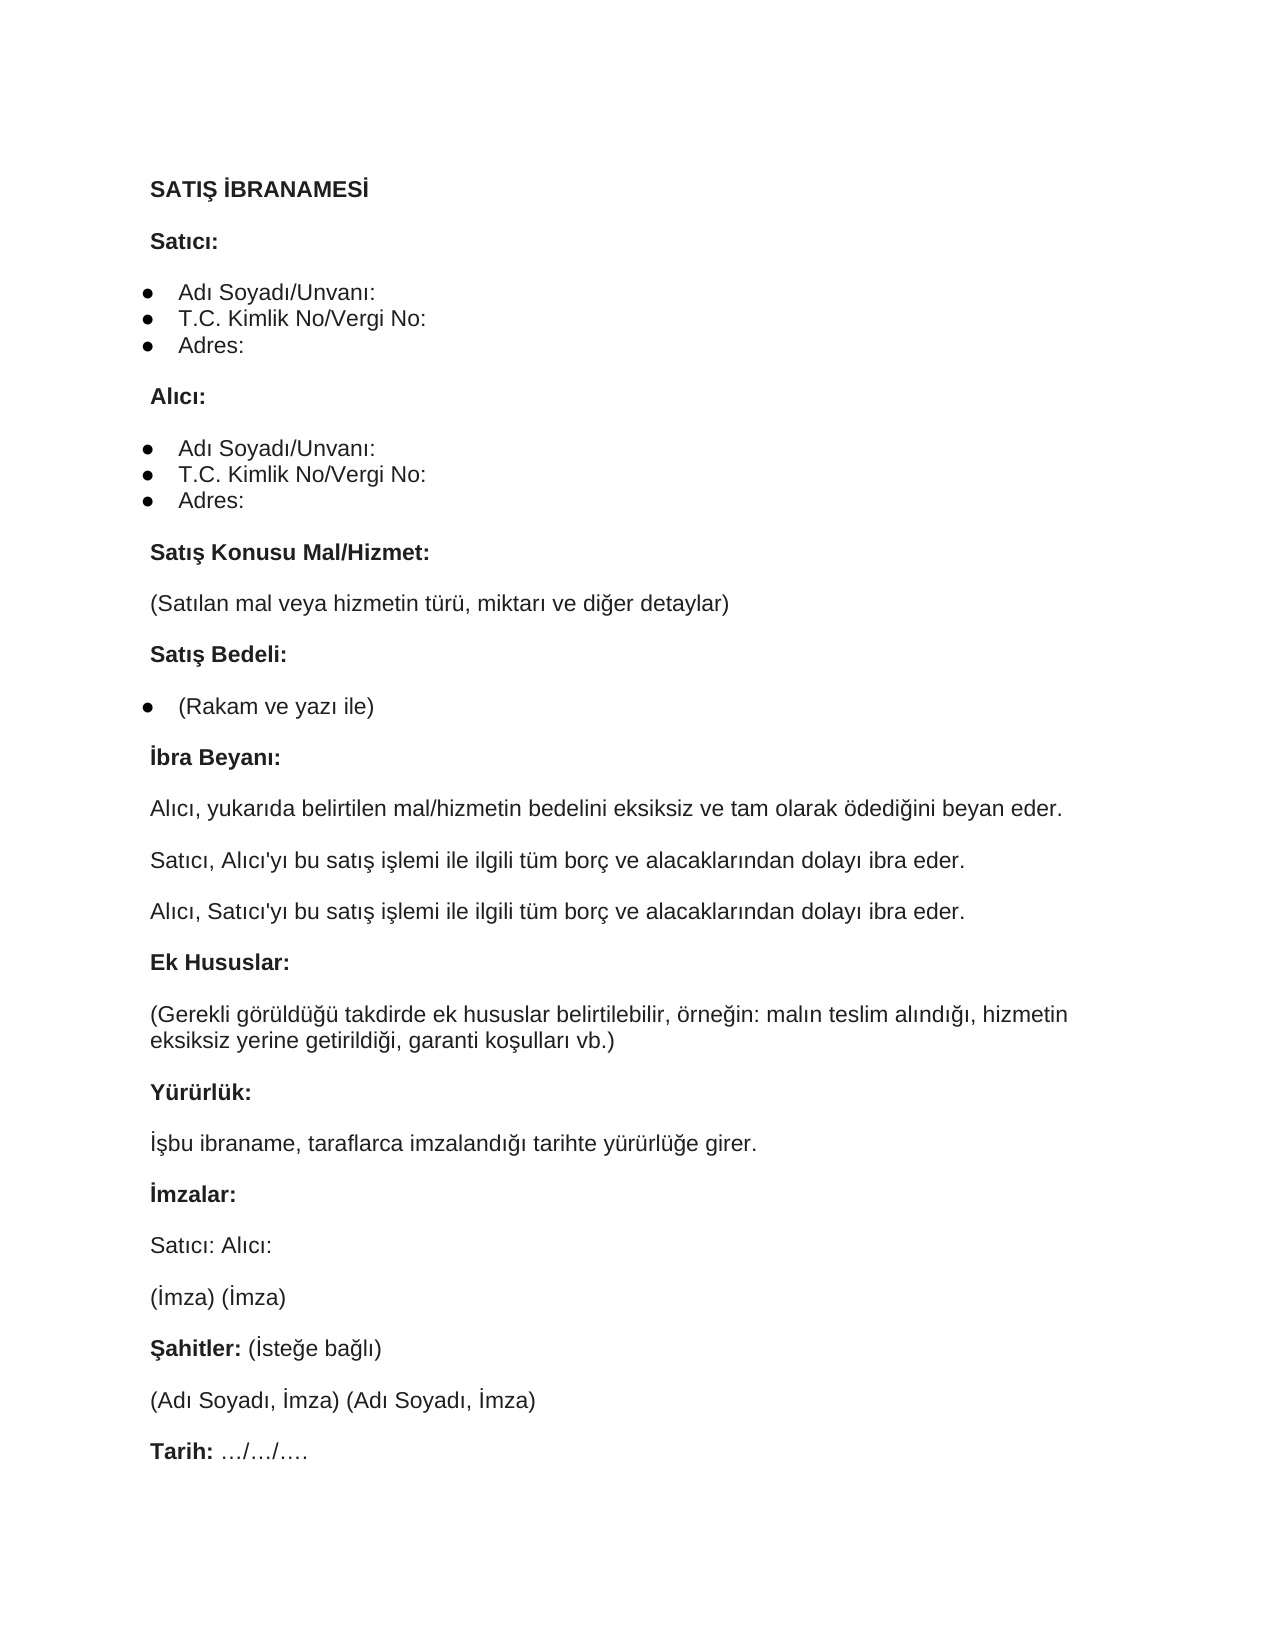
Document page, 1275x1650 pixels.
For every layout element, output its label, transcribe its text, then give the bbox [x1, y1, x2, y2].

text Satış Konusu Mal/Hizmet: [150, 538, 1125, 565]
list T.C. Kimlik No/Vergi No: [141, 461, 1125, 487]
text Alıcı, yukarıda belirtilen mal/hizmetin bedelini eksiksiz ve tam olarak ödediğini beyan eder. [150, 795, 1125, 822]
text Tarih: …/…/…. [150, 1438, 1125, 1464]
text (Satılan mal veya hizmetin türü, miktarı ve diğer detaylar) [150, 590, 1125, 616]
text Satış Bedeli: [150, 641, 1125, 668]
list Adres: [141, 487, 1125, 513]
text Şahitler: (İsteğe bağlı) [150, 1335, 1125, 1362]
text Ek Hususlar: [150, 949, 1125, 976]
text SATIŞ İBRANAMESİ [150, 176, 1125, 203]
text (Gerekli görüldüğü takdirde ek hususlar belirtilebilir, örneğin: malın teslim alındığı, hizmetin eksiksiz yerine getirildiği, garanti koşulları vb.) [150, 1001, 1125, 1053]
text İşbu ibraname, taraflarca imzalandığı tarihte yürürlüğe girer. [150, 1130, 1125, 1156]
list (Rakam ve yazı ile) [141, 693, 1125, 719]
text İmzalar: [150, 1181, 1125, 1207]
text Satıcı, Alıcı'yı bu satış işlemi ile ilgili tüm borç ve alacaklarından dolayı ibra eder. [150, 847, 1125, 873]
text Satıcı: [150, 228, 1125, 254]
text Yürürlük: [150, 1078, 1125, 1105]
text Alıcı, Satıcı'yı bu satış işlemi ile ilgili tüm borç ve alacaklarından dolayı ibra eder. [150, 898, 1125, 924]
text İbra Beyanı: [150, 744, 1125, 770]
text Alıcı: [150, 383, 1125, 409]
list Adı Soyadı/Unvanı: [141, 279, 1125, 305]
list Adı Soyadı/Unvanı: [141, 434, 1125, 461]
list T.C. Kimlik No/Vergi No: [141, 305, 1125, 332]
text (Adı Soyadı, İmza) (Adı Soyadı, İmza) [150, 1387, 1125, 1413]
text Satıcı: Alıcı: [150, 1232, 1125, 1259]
list Adres: [141, 332, 1125, 358]
text (İmza) (İmza) [150, 1284, 1125, 1310]
